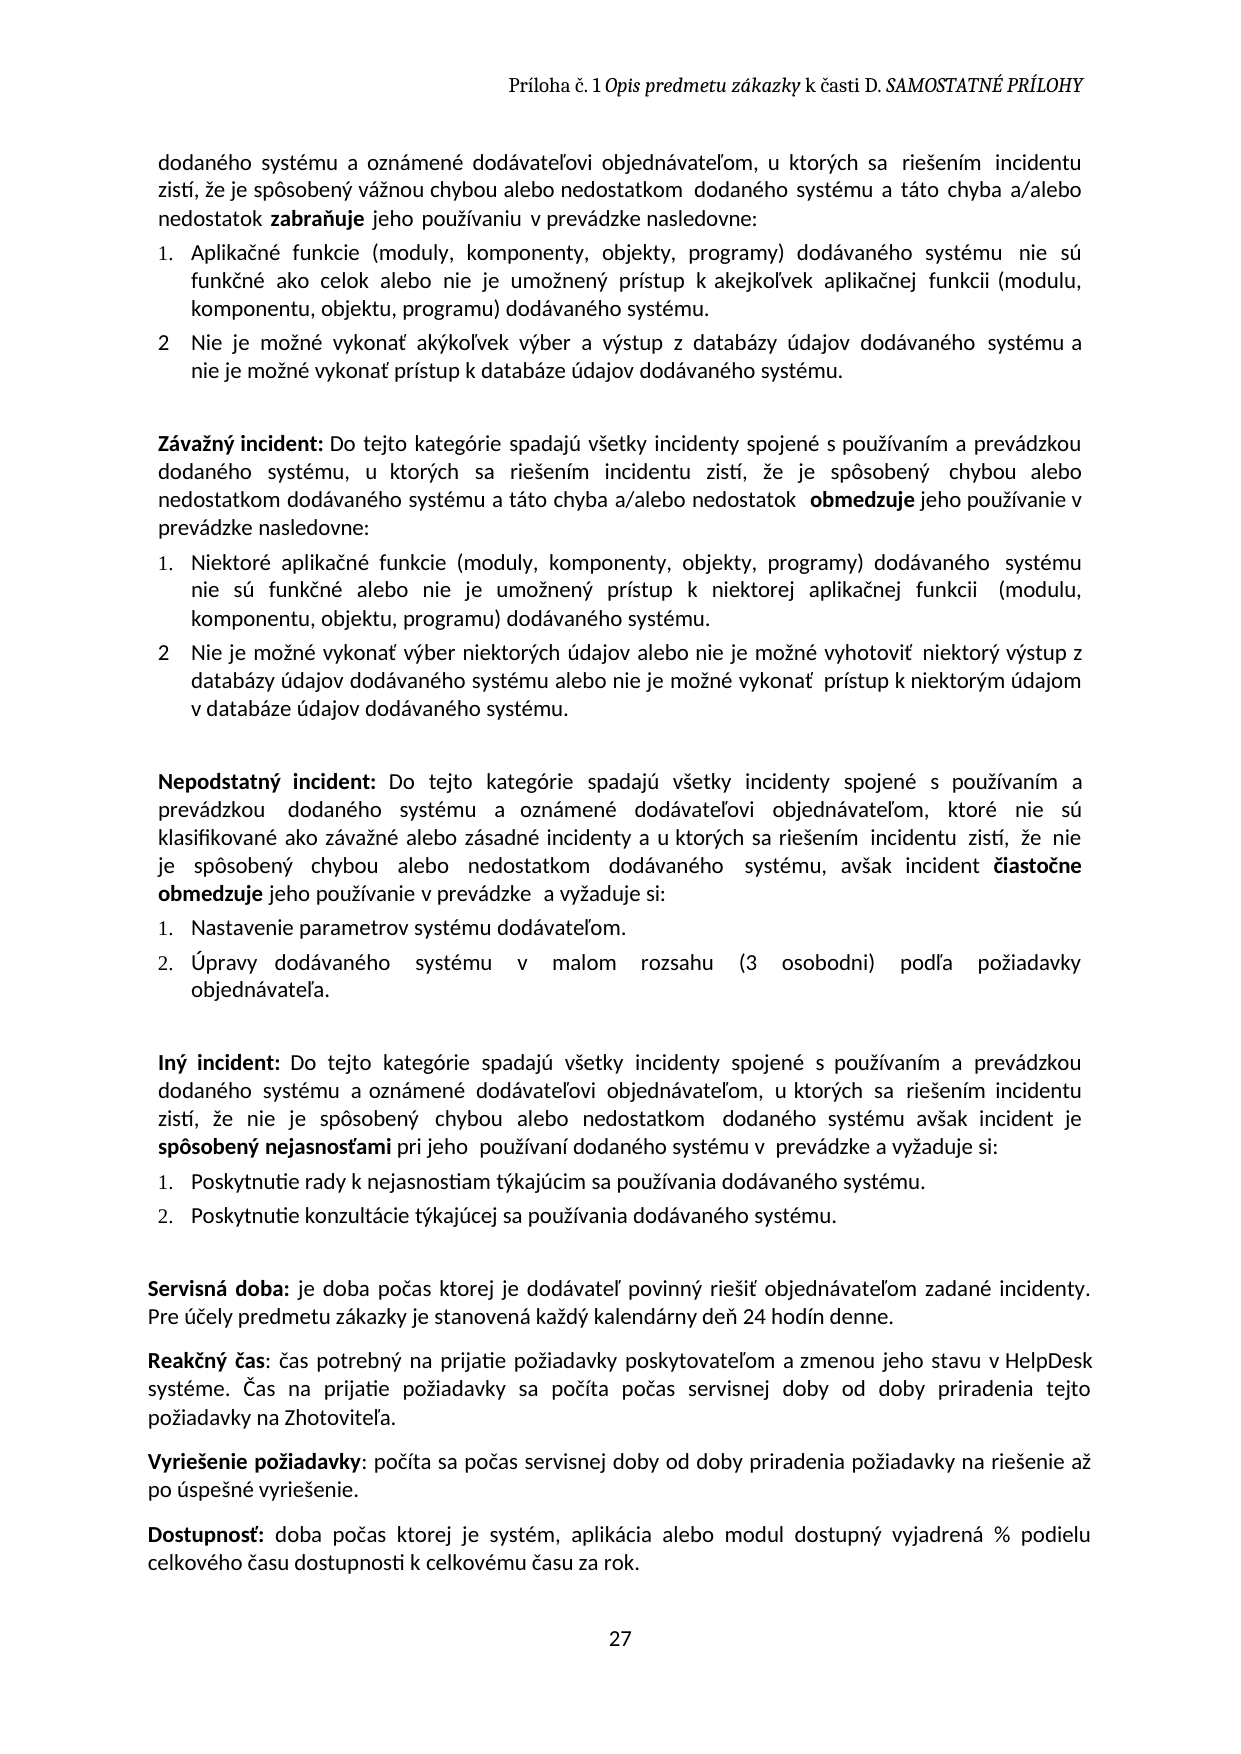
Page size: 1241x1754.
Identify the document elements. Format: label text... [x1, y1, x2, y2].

text Dostupnosť: doba počas ktorej je systém, aplikácia alebo modul dostupný vyjadrená % podielu celkového času dostupnosti k celkovému času za rok. [148, 1520, 1093, 1576]
text Reakčný čas: čas potrebný na prijatie požiadavky poskytovateľom a zmenou jeho stavu v HelpDesk systéme. Čas na prijatie požiadavky sa počíta počas servisnej doby od doby priradenia tejto požiadavky na Zhotoviteľa. [148, 1347, 1093, 1431]
text Vyriešenie požiadavky: počíta sa počas servisnej doby od doby priradenia požiadavky na riešenie až po úspešné vyriešenie. [148, 1447, 1093, 1503]
list Poskytnutie rady k nejasnostiam týkajúcim sa používania dodávaného systému. [158, 1167, 1082, 1195]
text Iný incident: Do tejto kategórie spadajú všetky incidenty spojené s používaním a prevádzkou dodaného systému a oznámené dodávateľovi objednávateľom, u ktorých sa riešením incidentu zistí, že nie je spôsobený chybou alebo nedostatkom dodaného systému avšak incident je spôsobený nejasnosťami pri jeho používaní dodaného systému v prevádzke a vyžaduje si: [158, 1048, 1082, 1160]
list Aplikačné funkcie (moduly, komponenty, objekty, programy) dodávaného systému nie sú funkčné ako celok alebo nie je umožnený prístup k akejkoľvek aplikačnej funkcii (modulu, komponentu, objektu, programu) dodávaného systému. [158, 238, 1082, 322]
text 2 Nie je možné vykonať akýkoľvek výber a výstup z databázy údajov dodávaného systému a nie je možné vykonať prístup k databáze údajov dodávaného systému. [158, 328, 1082, 384]
list Úpravy dodávaného systému v malom rozsahu (3 osobodni) podľa požiadavky objednávateľa. [158, 948, 1082, 1004]
text 2 Nie je možné vykonať výber niektorých údajov alebo nie je možné vyhotoviť niektorý výstup z databázy údajov dodávaného systému alebo nie je možné vykonať prístup k niektorým údajom v databáze údajov dodávaného systému. [158, 638, 1082, 722]
text Závažný incident: Do tejto kategórie spadajú všetky incidenty spojené s používaním a prevádzkou dodaného systému, u ktorých sa riešením incidentu zistí, že je spôsobený chybou alebo nedostatkom dodávaného systému a táto chyba a/alebo nedostatok obmedzuje jeho používanie v prevádzke nasledovne: [158, 429, 1082, 541]
list Nastavenie parametrov systému dodávateľom. [158, 913, 1082, 941]
text Nepodstatný incident: Do tejto kategórie spadajú všetky incidenty spojené s používaním a prevádzkou dodaného systému a oznámené dodávateľovi objednávateľom, ktoré nie sú klasifikované ako závažné alebo zásadné incidenty a u ktorých sa riešením incidentu zistí, že nie je spôsobený chybou alebo nedostatkom dodávaného systému, avšak incident čiastočne obmedzuje jeho používanie v prevádzke a vyžaduje si: [158, 767, 1082, 907]
list Niektoré aplikačné funkcie (moduly, komponenty, objekty, programy) dodávaného systému nie sú funkčné alebo nie je umožnený prístup k niektorej aplikačnej funkcii (modulu, komponentu, objektu, programu) dodávaného systému. [158, 548, 1082, 632]
list Poskytnutie konzultácie týkajúcej sa používania dodávaného systému. [158, 1201, 1082, 1229]
text Servisná doba: je doba počas ktorej je dodávateľ povinný riešiť objednávateľom zadané incidenty. Pre účely predmetu zákazky je stanovená každý kalendárny deň 24 hodín denne. [148, 1274, 1093, 1330]
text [158, 148, 1082, 232]
